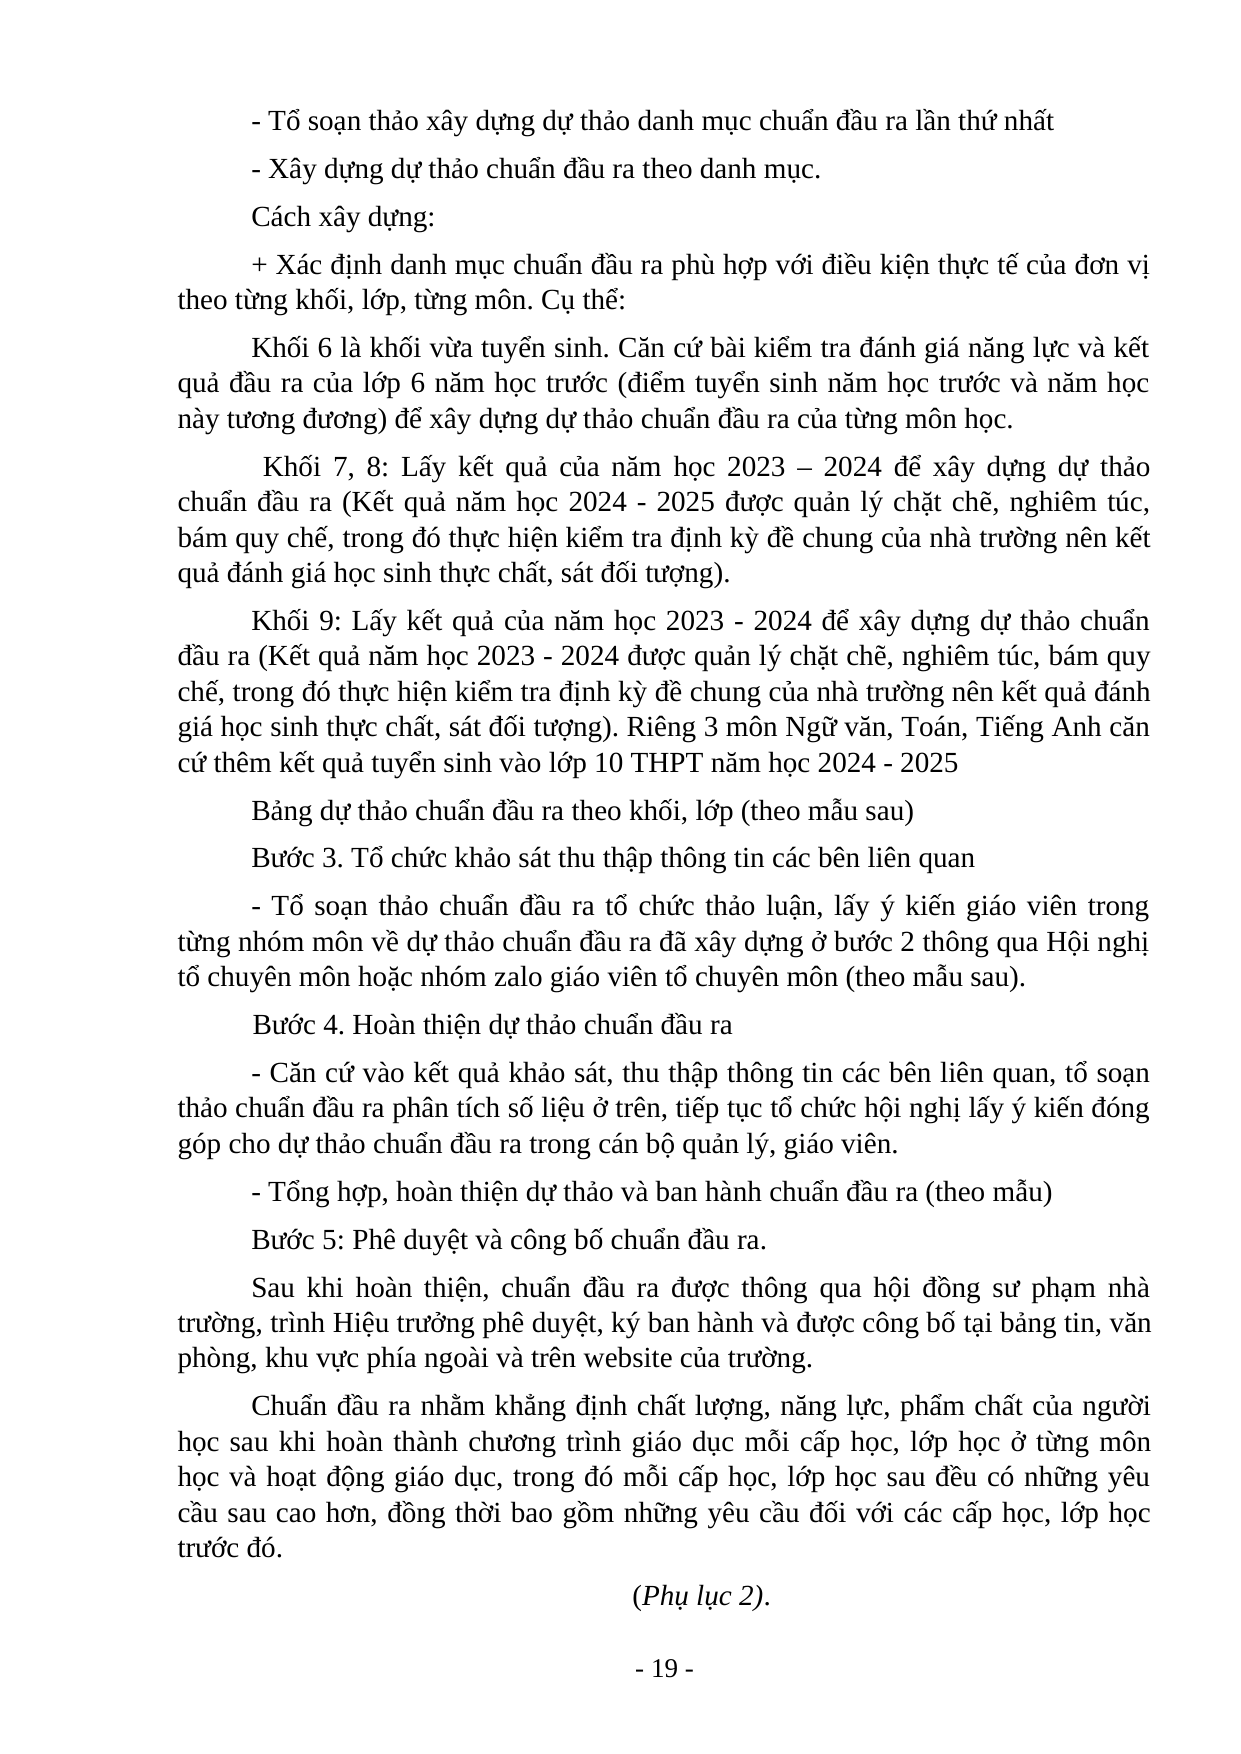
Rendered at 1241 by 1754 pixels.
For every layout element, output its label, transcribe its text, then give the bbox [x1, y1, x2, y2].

text - Tổ soạn thảo chuẩn đầu ra tổ chức thảo luận, lấy ý kiến giáo viên trong từng nhóm môn về dự thảo chuẩn đầu ra đã xây dựng ở bước 2 thông qua Hội nghị tổ chuyên môn hoặc nhóm zalo giáo viên tổ chuyên môn (theo mẫu sau). [177, 887, 1152, 994]
text Bước 4. Hoàn thiện dự thảo chuẩn đầu ra [177, 1006, 1152, 1042]
text Cách xây dựng: [177, 198, 1152, 233]
text Bảng dự thảo chuẩn đầu ra theo khối, lớp (theo mẫu sau) [177, 792, 1152, 827]
text + Xác định danh mục chuẩn đầu ra phù hợp với điều kiện thực tế của đơn vị theo từng khối, lớp, từng môn. Cụ thể: [177, 246, 1152, 317]
text Khối 7, 8: Lấy kết quả của năm học 2023 – 2024 để xây dựng dự thảo chuẩn đầu ra (Kết quả năm học 2024 - 2025 được quản lý chặt chẽ, nghiêm túc, bám quy chế, trong đó thực hiện kiểm tra định kỳ đề chung của nhà trường nên kết quả đánh giá học sinh thực chất, sát đối tượng). [177, 448, 1152, 589]
text Bước 3. Tổ chức khảo sát thu thập thông tin các bên liên quan [177, 839, 1152, 875]
text Khối 9: Lấy kết quả của năm học 2023 - 2024 để xây dựng dự thảo chuẩn đầu ra (Kết quả năm học 2023 - 2024 được quản lý chặt chẽ, nghiêm túc, bám quy chế, trong đó thực hiện kiểm tra định kỳ đề chung của nhà trường nên kết quả đánh giá học sinh thực chất, sát đối tượng). Riêng 3 môn Ngữ văn, Toán, Tiếng Anh căn cứ thêm kết quả tuyển sinh vào lớp 10 THPT năm học 2024 - 2025 [177, 602, 1152, 779]
text Sau khi hoàn thiện, chuẩn đầu ra được thông qua hội đồng sư phạm nhà trường, trình Hiệu trưởng phê duyệt, ký ban hành và được công bố tại bảng tin, văn phòng, khu vực phía ngoài và trên website của trường. [177, 1269, 1152, 1375]
text - Tổng hợp, hoàn thiện dự thảo và ban hành chuẩn đầu ra (theo mẫu) [177, 1173, 1152, 1208]
text Chuẩn đầu ra nhằm khẳng định chất lượng, năng lực, phẩm chất của người học sau khi hoàn thành chương trình giáo dục mỗi cấp học, lớp học ở từng môn học và hoạt động giáo dục, trong đó mỗi cấp học, lớp học sau đều có những yêu cầu sau cao hơn, đồng thời bao gồm những yêu cầu đối với các cấp học, lớp học trước đó. [177, 1387, 1152, 1564]
text - Căn cứ vào kết quả khảo sát, thu thập thông tin các bên liên quan, tổ soạn thảo chuẩn đầu ra phân tích số liệu ở trên, tiếp tục tổ chức hội nghị lấy ý kiến đóng góp cho dự thảo chuẩn đầu ra trong cán bộ quản lý, giáo viên. [177, 1054, 1152, 1160]
text - Xây dựng dự thảo chuẩn đầu ra theo danh mục. [177, 150, 1152, 185]
text - Tổ soạn thảo xây dựng dự thảo danh mục chuẩn đầu ra lần thứ nhất [177, 102, 1152, 137]
text Khối 6 là khối vừa tuyển sinh. Căn cứ bài kiểm tra đánh giá năng lực và kết quả đầu ra của lớp 6 năm học trước (điểm tuyển sinh năm học trước và năm học này tương đương) để xây dựng dự thảo chuẩn đầu ra của từng môn học. [177, 329, 1152, 435]
text Bước 5: Phê duyệt và công bố chuẩn đầu ra. [177, 1221, 1152, 1256]
text (Phụ lục 2). [177, 1577, 1152, 1612]
